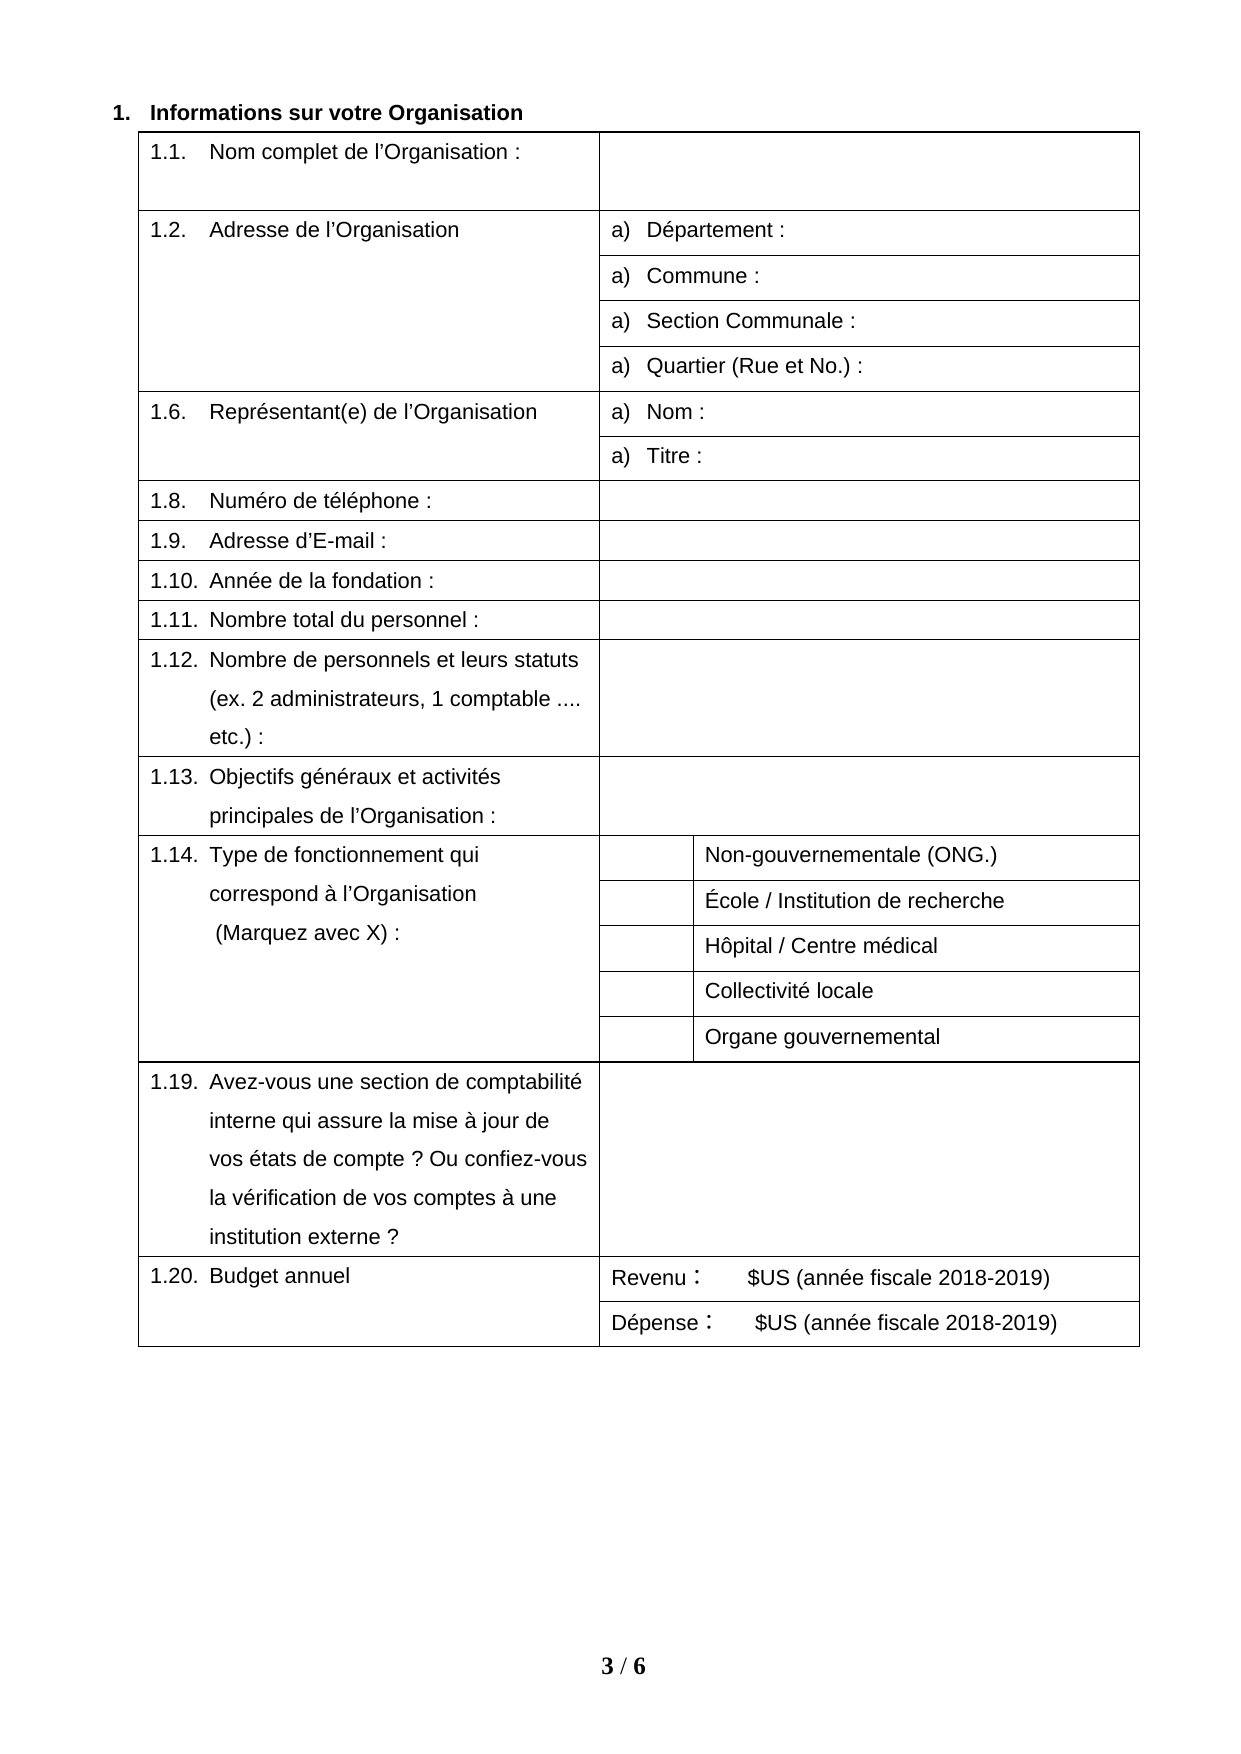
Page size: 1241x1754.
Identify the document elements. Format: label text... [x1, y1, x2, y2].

table_cell Revenu： $US (année fiscale 2018-2019) [600, 1257, 1139, 1301]
table_cell Nombre total du personnel : [139, 601, 599, 639]
table_cell Titre : [600, 437, 1139, 480]
table_cell [600, 836, 693, 880]
table_cell [600, 481, 1139, 520]
table_cell Section Communale : [600, 301, 1139, 346]
table_cell [600, 521, 1139, 560]
table_header Nom complet de l’Organisation : [139, 133, 599, 210]
table_cell Avez-vous une section de comptabilité interne qui assure la mise à jour de vos états de compte ? Ou confiez-vous la vérification de vos comptes à une institution externe ? [139, 1063, 599, 1256]
table_cell Numéro de téléphone : [139, 481, 599, 520]
table_header [600, 133, 1139, 210]
table_cell École / Institution de recherche [694, 881, 1139, 925]
table_cell Nombre de personnels et leurs statuts (ex. 2 administrateurs, 1 comptable .... etc.) : [139, 640, 599, 756]
table_cell [600, 640, 1139, 756]
table_cell Hôpital / Centre médical [694, 926, 1139, 971]
table_cell [600, 926, 693, 971]
table_cell Adresse de l’Organisation [139, 211, 599, 391]
table_cell Département : [600, 211, 1139, 255]
table_cell Commune : [600, 256, 1139, 300]
table_cell [600, 757, 1139, 834]
table_cell [600, 1017, 693, 1061]
table_cell Objectifs généraux et activités principales de l’Organisation : [139, 757, 599, 834]
table_cell Budget annuel [139, 1257, 599, 1346]
table_cell Représentant(e) de l’Organisation [139, 392, 599, 480]
table_cell [600, 601, 1139, 639]
table_cell Type de fonctionnement qui correspond à l’Organisation (Marquez avec X) : [139, 836, 599, 1061]
table_cell [600, 561, 1139, 599]
table_cell Organe gouvernemental [694, 1017, 1139, 1061]
table_cell Année de la fondation : [139, 561, 599, 599]
table_cell Adresse d’E-mail : [139, 521, 599, 560]
table_cell [600, 1063, 1139, 1256]
table_cell Dépense： $US (année fiscale 2018-2019) [600, 1302, 1139, 1346]
table_cell [600, 881, 693, 925]
list Informations sur votre Organisation [112, 93, 1128, 131]
table_cell Nom : [600, 392, 1139, 436]
table_cell Collectivité locale [694, 972, 1139, 1016]
table_cell [600, 972, 693, 1016]
table_cell Non-gouvernementale (ONG.) [694, 836, 1139, 880]
table_cell Quartier (Rue et No.) : [600, 347, 1139, 391]
